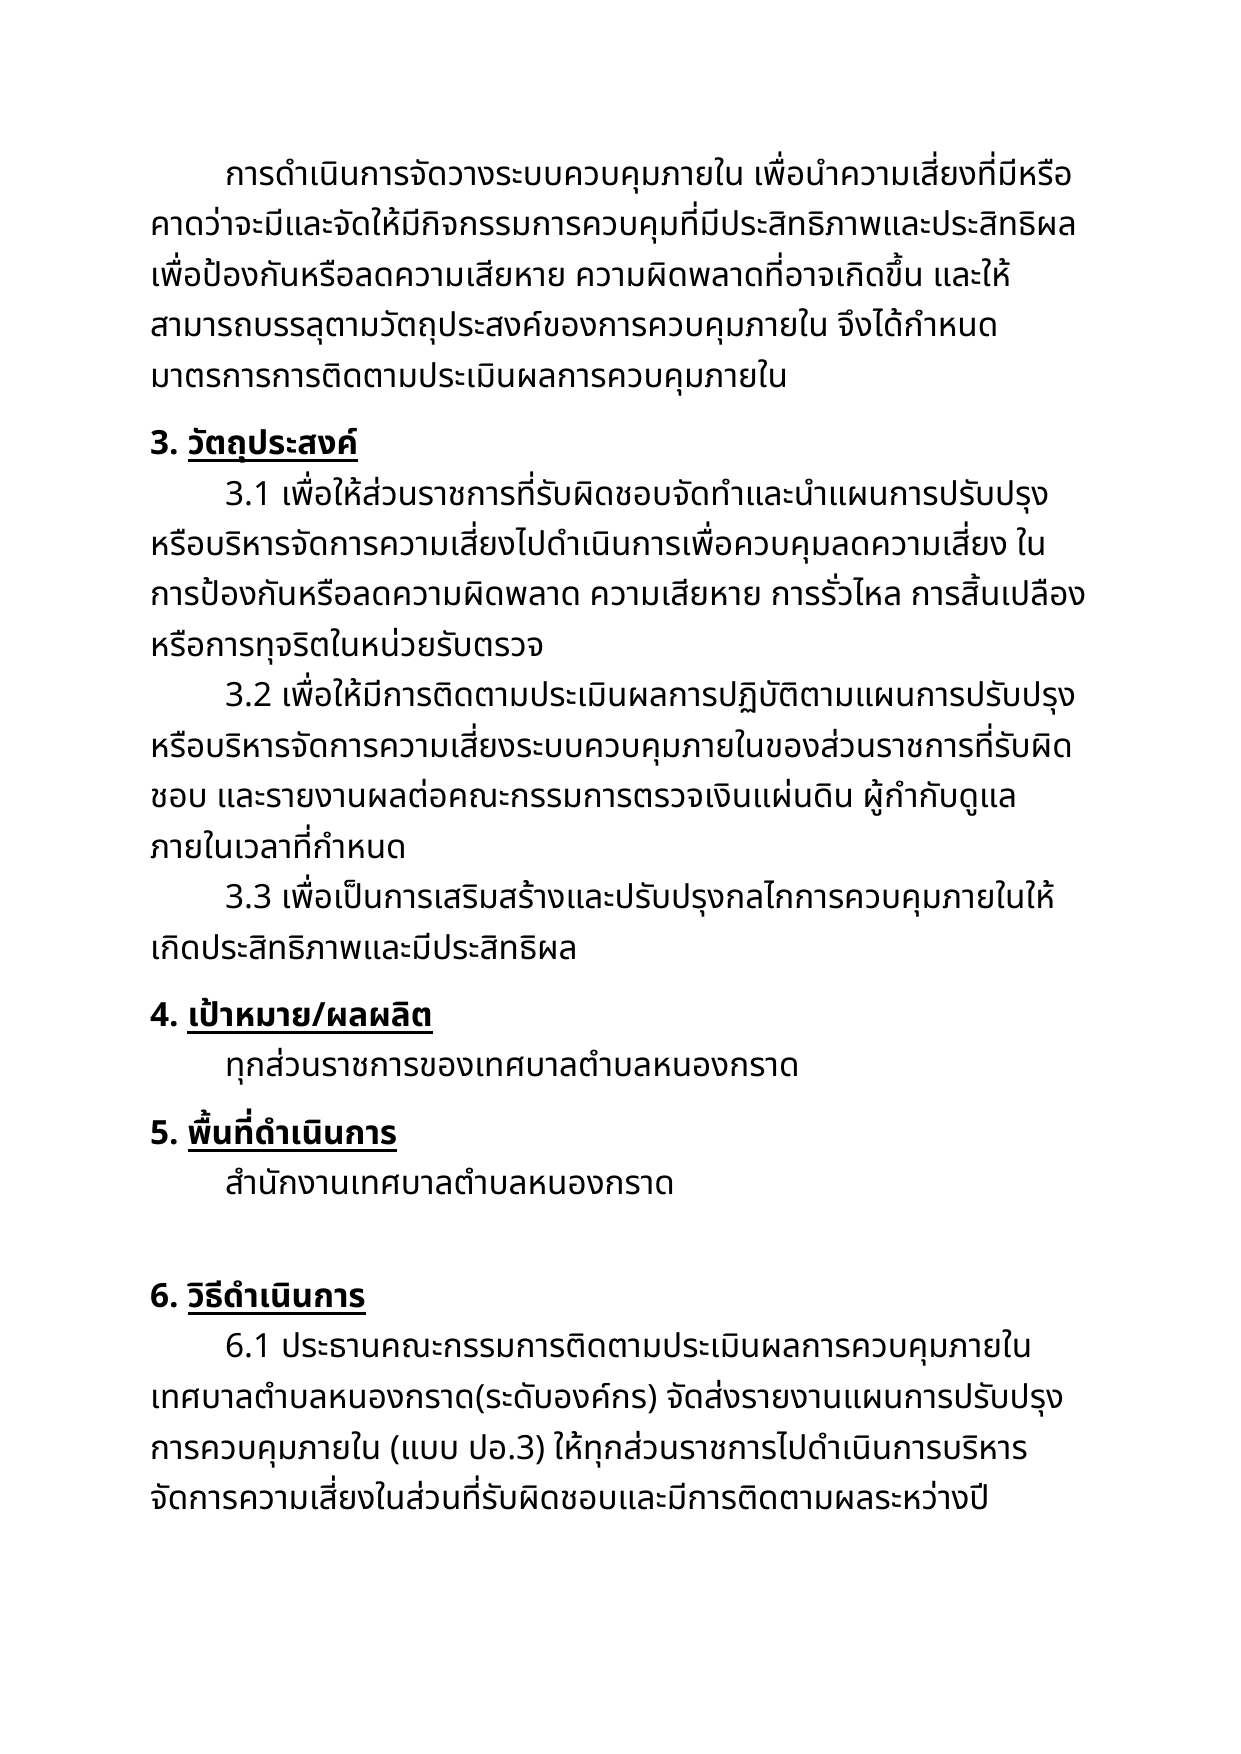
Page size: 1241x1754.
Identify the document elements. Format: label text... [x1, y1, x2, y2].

text 3.1 เพื่อให้ส่วนราชการที่รับผิดชอบจัดทำและนำแผนการปรับปรุงหรือบริหารจัดการความเสี่ยงไปดำเนินการเพื่อควบคุมลดความเสี่ยง ในการป้องกันหรือลดความผิดพลาด ความเสียหาย การรั่วไหล การสิ้นเปลือง หรือการทุจริตในหน่วยรับตรวจ [150, 469, 1090, 671]
text 6. วิธีดำเนินการ [150, 1272, 1090, 1322]
text ทุกส่วนราชการของเทศบาลตำบลหนองกราด [150, 1041, 1090, 1092]
text 5. พื้นที่ดำเนินการ [150, 1108, 1090, 1159]
text การดำเนินการจัดวางระบบควบคุมภายใน เพื่อนำความเสี่ยงที่มีหรือคาดว่าจะมีและจัดให้มีกิจกรรมการควบคุมที่มีประสิทธิภาพและประสิทธิผลเพื่อป้องกันหรือลดความเสียหาย ความผิดพลาดที่อาจเกิดขึ้น และให้สามารถบรรลุตามวัตถุประสงค์ของการควบคุมภายใน จึงได้กำหนดมาตรการการติดตามประเมินผลการควบคุมภายใน [150, 150, 1090, 402]
text สำนักงานเทศบาลตำบลหนองกราด [150, 1159, 1090, 1209]
text 3. วัตถุประสงค์ [150, 419, 1090, 469]
text 6.1 ประธานคณะกรรมการติดตามประเมินผลการควบคุมภายในเทศบาลตำบลหนองกราด(ระดับองค์กร) จัดส่งรายงานแผนการปรับปรุงการควบคุมภายใน (แบบ ปอ.3) ให้ทุกส่วนราชการไปดำเนินการบริหารจัดการความเสี่ยงในส่วนที่รับผิดชอบและมีการติดตามผลระหว่างปี [150, 1322, 1090, 1524]
text 3.3 เพื่อเป็นการเสริมสร้างและปรับปรุงกลไกการควบคุมภายในให้เกิดประสิทธิภาพและมีประสิทธิผล [150, 873, 1090, 974]
text 4. เป้าหมาย/ผลผลิต [150, 991, 1090, 1041]
text 3.2 เพื่อให้มีการติดตามประเมินผลการปฏิบัติตามแผนการปรับปรุงหรือบริหารจัดการความเสี่ยงระบบควบคุมภายในของส่วนราชการที่รับผิดชอบ และรายงานผลต่อคณะกรรมการตรวจเงินแผ่นดิน ผู้กำกับดูแลภายในเวลาที่กำหนด [150, 671, 1090, 873]
